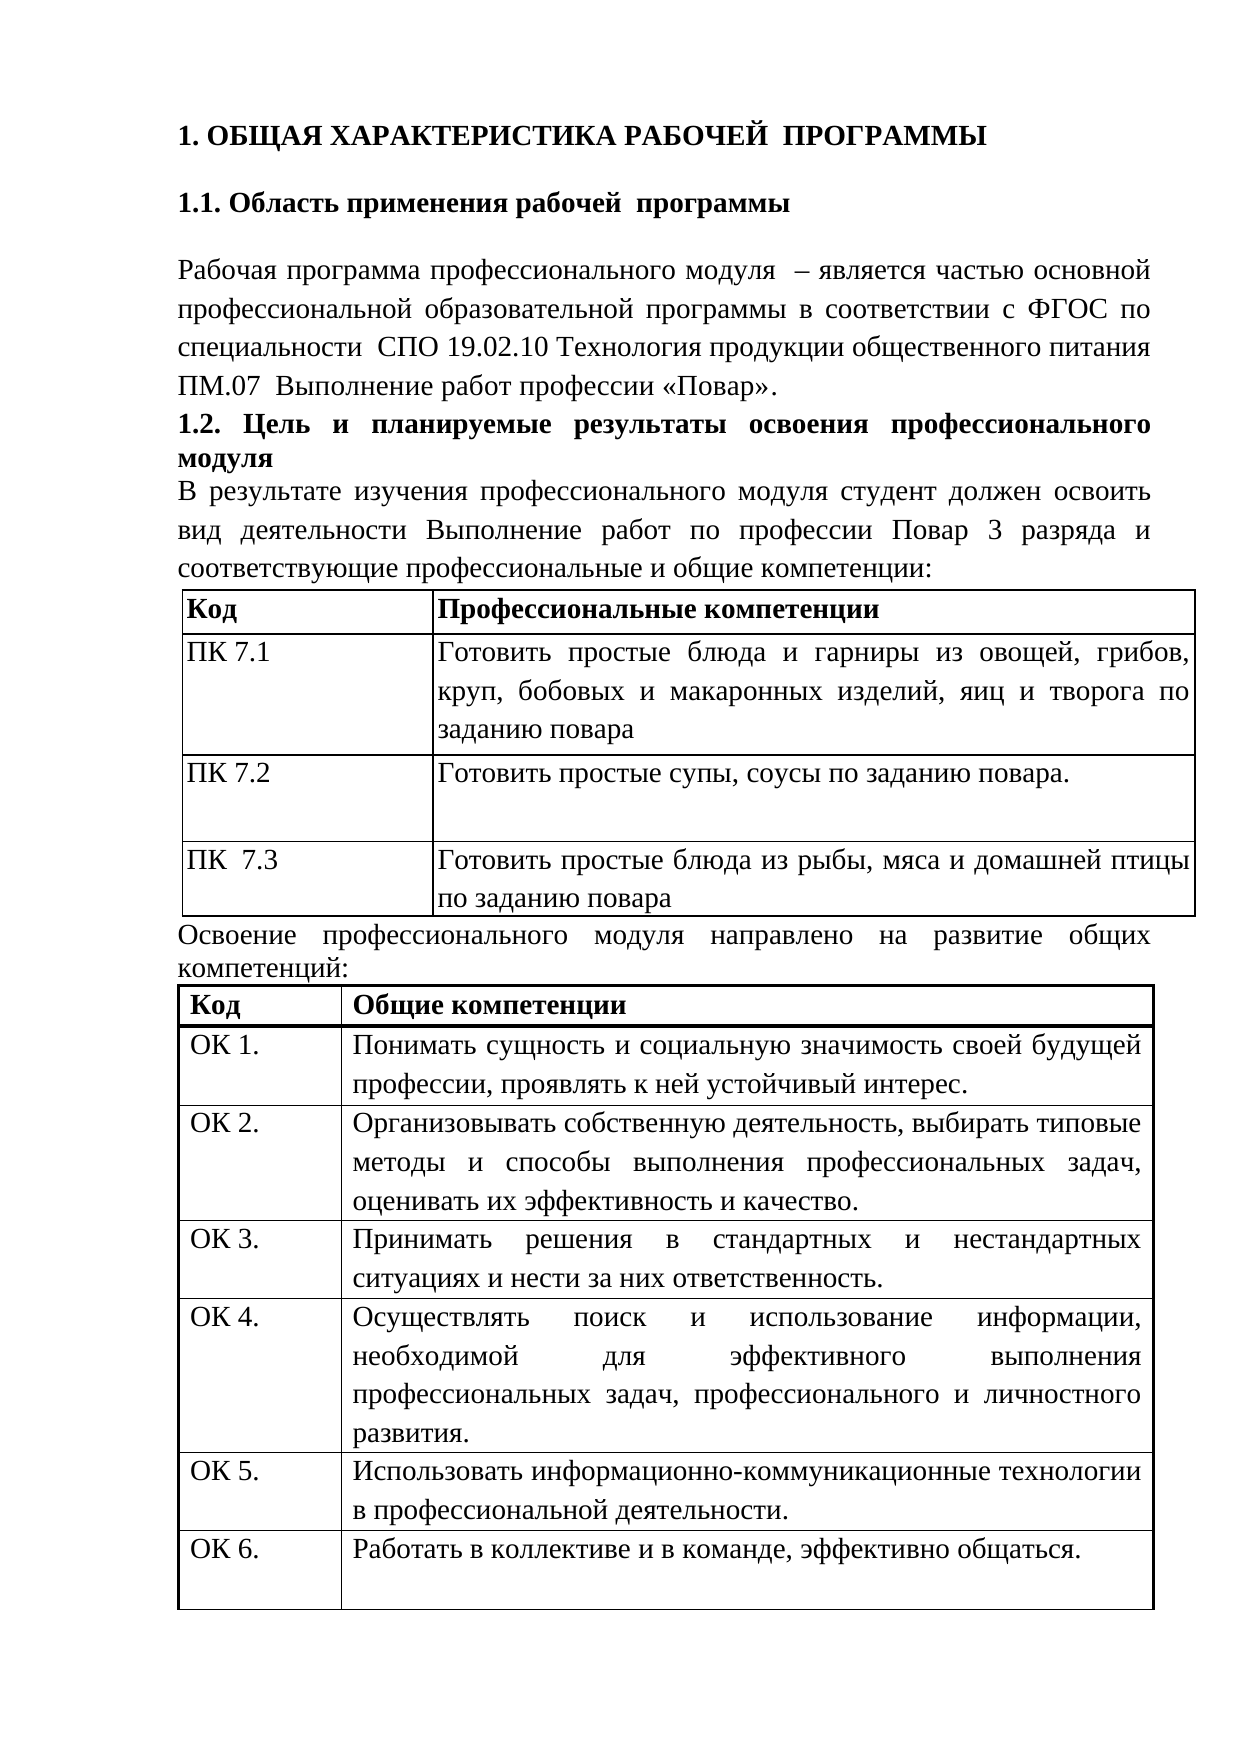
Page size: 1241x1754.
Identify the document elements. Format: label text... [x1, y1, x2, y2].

table_cell Использовать информационно-коммуникационные технологии в профессиональной деятельности. [342, 1453, 1152, 1530]
text 1.1. Область применения рабочей программы [177, 185, 1091, 219]
text Освоение профессионального модуля направлено на развитие общих компетенций: [177, 917, 1152, 984]
text В результате изучения профессионального модуля студент должен освоить вид деятельности Выполнение работ по профессии Повар 3 разряда и соответствующие профессиональные и общие компетенции: [177, 473, 1152, 584]
table_cell ОК 2. [180, 1106, 341, 1220]
table_header Профессиональные компетенции [434, 591, 1194, 633]
table_cell Работать в коллективе и в команде, эффективно общаться. [342, 1531, 1152, 1608]
text Рабочая программа профессионального модуля – является частью основной профессиональной образовательной программы в соответствии с ФГОС по специальности СПО 19.02.10 Технология продукции общественного питания ПМ.07 Выполнение работ профессии «Повар». [177, 252, 1152, 401]
table_cell ОК 4. [180, 1299, 341, 1452]
table_cell Готовить простые блюда из рыбы, мяса и домашней птицы по заданию повара [434, 842, 1194, 915]
table_cell ОК 5. [180, 1453, 341, 1530]
table_cell ОК 3. [180, 1221, 341, 1298]
table_header Код [180, 987, 341, 1024]
text 1. ОБЩАЯ ХАРАКТЕРИСТИКА РАБОЧЕЙ ПРОГРАММЫ [177, 118, 1152, 152]
table_cell ПК 7.3 [183, 842, 432, 915]
table_header Код [183, 591, 432, 633]
table_cell ПК 7.2 [183, 756, 432, 841]
text 1.2. Цель и планируемые результаты освоения профессионального модуля [177, 406, 1152, 473]
table_cell ОК 6. [180, 1531, 341, 1608]
table_cell Готовить простые супы, соусы по заданию повара. [434, 756, 1194, 841]
table_cell Принимать решения в стандартных и нестандартных ситуациях и нести за них ответственность. [342, 1221, 1152, 1298]
table_cell Организовывать собственную деятельность, выбирать типовые методы и способы выполнения профессиональных задач, оценивать их эффективность и качество. [342, 1106, 1152, 1220]
table_cell ОК 1. [180, 1028, 341, 1104]
table_cell Осуществлять поиск и использование информации, необходимой для эффективного выполнения профессиональных задач, профессионального и личностного развития. [342, 1299, 1152, 1452]
table_cell Готовить простые блюда и гарниры из овощей, грибов, круп, бобовых и макаронных изделий, яиц и творога по заданию повара макаронных изделий, яиц, творога. [434, 635, 1194, 754]
table_header Общие компетенции [342, 987, 1152, 1024]
table_cell ПК 7.1 [183, 635, 432, 754]
table_cell Понимать сущность и социальную значимость своей будущей профессии, проявлять к ней устойчивый интерес. [342, 1028, 1152, 1104]
